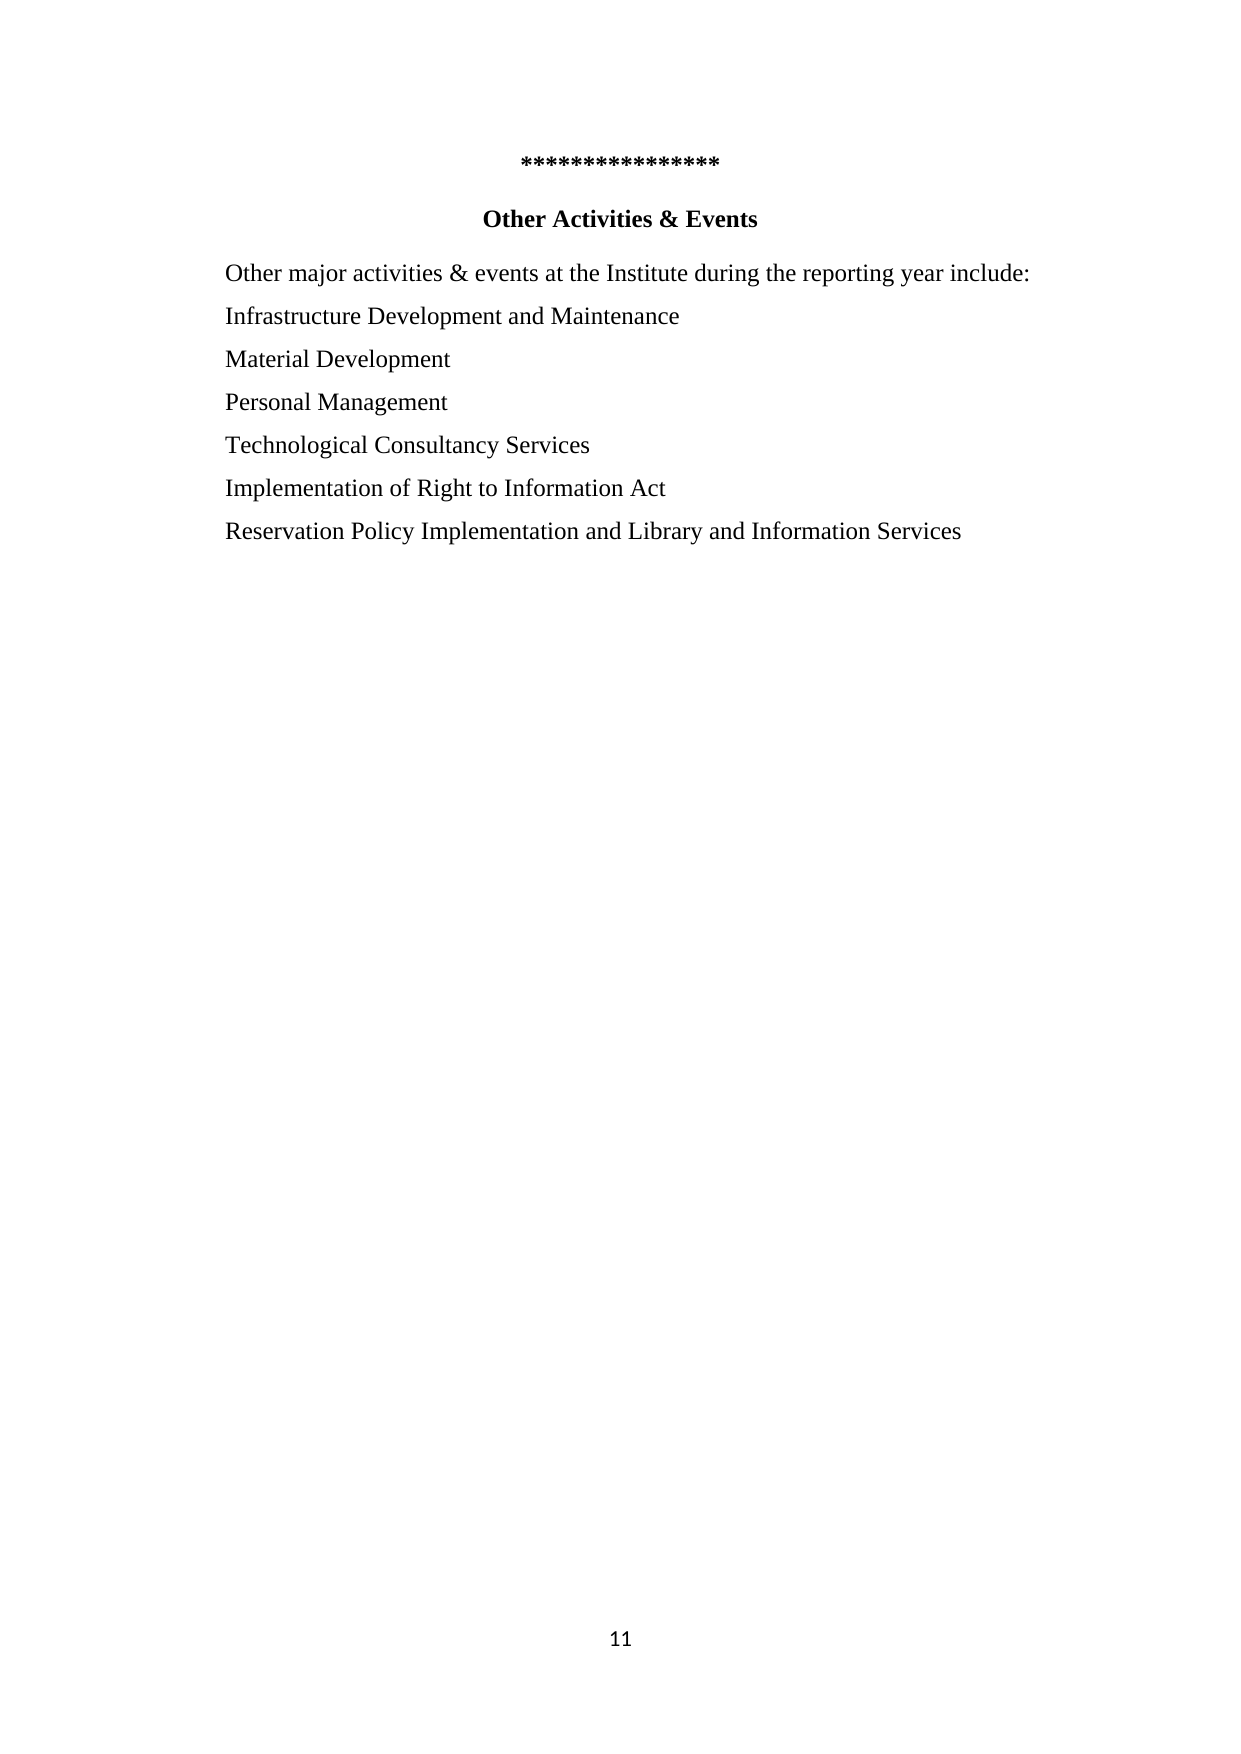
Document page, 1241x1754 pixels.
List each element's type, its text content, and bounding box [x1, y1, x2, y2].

text **************** [150, 150, 1090, 179]
text Other Activities & Events [150, 204, 1090, 233]
text Technological Consultancy Services [150, 430, 1090, 459]
text Infrastructure Development and Maintenance [150, 301, 1090, 329]
text Personal Management [150, 387, 1090, 416]
text Other major activities & events at the Institute during the reporting year include: [150, 258, 1090, 286]
text Implementation of Right to Information Act [150, 473, 1090, 502]
text Reservation Policy Implementation and Library and Information Services [150, 516, 1090, 545]
text Material Development [150, 344, 1090, 373]
